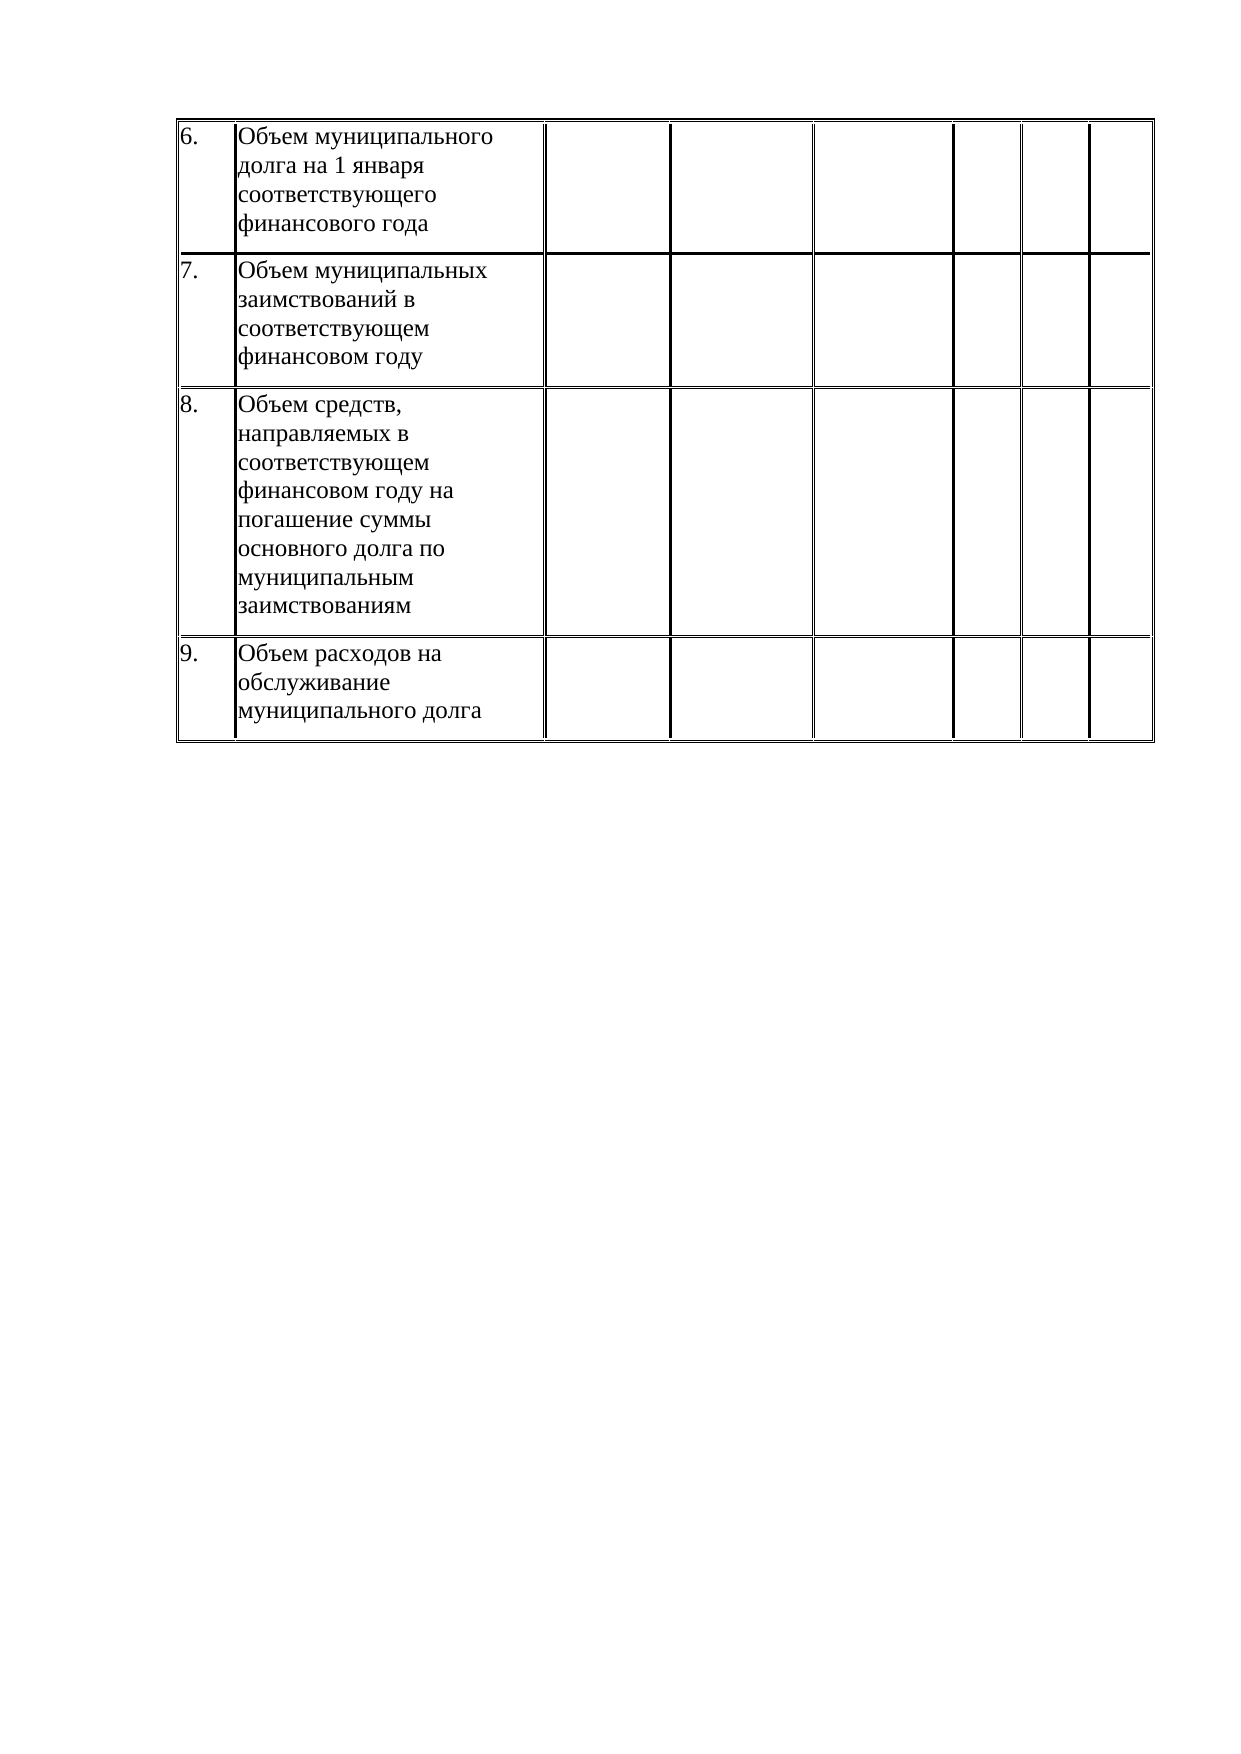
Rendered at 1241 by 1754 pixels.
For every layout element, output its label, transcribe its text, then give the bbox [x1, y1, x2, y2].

table_cell [670, 638, 814, 740]
table_cell [1022, 638, 1089, 740]
table_cell [1089, 122, 1152, 252]
table_cell [815, 389, 952, 635]
table_cell [1089, 635, 1153, 740]
table_cell 7. [179, 252, 234, 386]
table_cell [672, 255, 812, 386]
table_cell [1091, 252, 1152, 386]
table_cell 9. [177, 635, 235, 740]
table_cell [1022, 120, 1089, 252]
table_cell [955, 389, 1020, 635]
table_cell [545, 638, 670, 740]
table_cell [670, 122, 814, 252]
table_cell [545, 120, 670, 252]
table_cell 6. [179, 122, 235, 252]
table_cell [815, 255, 952, 386]
table_cell [953, 122, 1022, 252]
table_cell Объем расходов на обслуживание муниципального долга [235, 635, 545, 740]
table_cell [814, 120, 953, 252]
table_cell [547, 389, 669, 635]
table_cell Объем муниципального долга на 1 января соответствующего финансового года [235, 120, 545, 252]
table_cell [1023, 389, 1088, 635]
table_cell [814, 638, 953, 740]
table_cell Объем средств, направляемых в соответствующем финансовом году на погашение суммы основного долга по муниципальным заимствованиям [237, 389, 543, 635]
table_cell Объем муниципальных заимствований в соответствующем финансовом году [237, 255, 543, 386]
table_cell 8. [177, 386, 235, 635]
table_cell [547, 255, 669, 386]
table_cell [1023, 255, 1088, 386]
table_cell [953, 638, 1022, 740]
table_cell [955, 255, 1020, 386]
table_cell [1089, 386, 1153, 635]
table_cell [672, 389, 812, 635]
